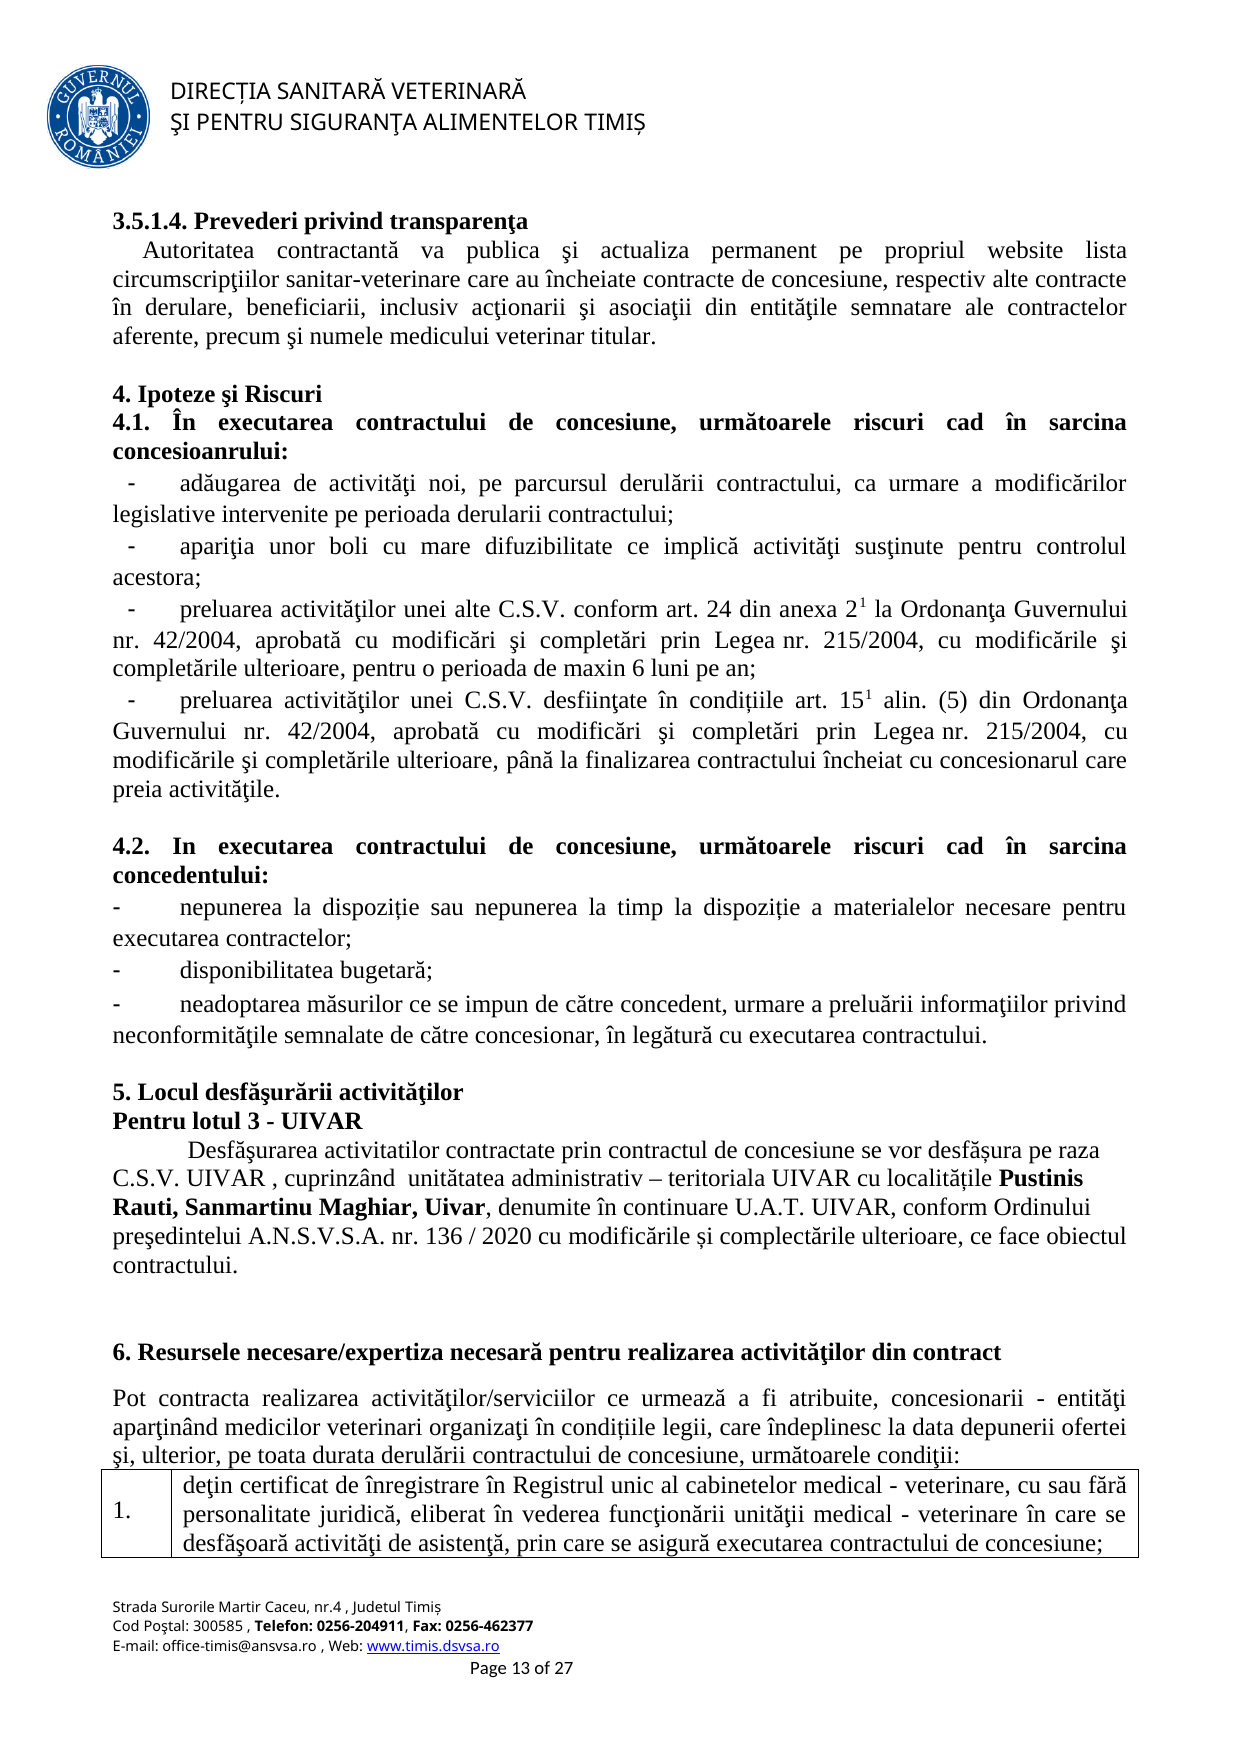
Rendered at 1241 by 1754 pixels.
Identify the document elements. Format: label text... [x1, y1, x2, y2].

text 5. Locul desfăşurării activităţilor [112, 1077, 1128, 1106]
table_header 1. [102, 1470, 171, 1557]
list preluarea activităţilor unei C.S.V. desfiinţate în condițiile art. 151 alin. (5) din Ordonanţa Guvernului nr. 42/2004, aprobată cu modificări şi completări prin Legea nr. 215/2004, cu modificările şi completările ulterioare, până la finalizarea contractului încheiat cu concesionarul care preia activităţile. [112, 682, 1128, 802]
list neadoptarea măsurilor ce se impun de către concedent, urmare a preluării informaţiilor privind neconformităţile semnalate de către concesionar, în legătură cu executarea contractului. [112, 986, 1128, 1048]
text Pentru lotul 3 - UIVAR [112, 1106, 1128, 1135]
list preluarea activităţilor unei alte C.S.V. conform art. 24 din anexa 21 la Ordonanţa Guvernului nr. 42/2004, aprobată cu modificări şi completări prin Legea nr. 215/2004, cu modificările şi completările ulterioare, pentru o perioada de maxin 6 luni pe an; [112, 591, 1128, 682]
text Pot contracta realizarea activităţilor/serviciilor ce urmează a fi atribuite, concesionarii - entităţi aparţinând medicilor veterinari organizaţi în condițiile legii, care îndeplinesc la data depunerii ofertei şi, ulterior, pe toata durata derulării contractului de concesiune, următoarele condiţii: [112, 1383, 1128, 1469]
text Rauti, Sanmartinu Maghiar, Uivar, denumite în continuare U.A.T. UIVAR, conform Ordinului preşedintelui A.N.S.V.S.A. nr. 136 / 2020 cu modificările și complectările ulterioare, ce face obiectul contractului. [112, 1192, 1128, 1278]
list adăugarea de activităţi noi, pe parcursul derulării contractului, ca urmare a modificărilor legislative intervenite pe perioada derularii contractului; [112, 465, 1128, 528]
table_header deţin certificat de înregistrare în Registrul unic al cabinetelor medical - veterinare, cu sau fără personalitate juridică, eliberat în vederea funcţionării unităţii medical - veterinare în care se desfăşoară activităţi de asistenţă, prin care se asigură executarea contractului de concesiune; [172, 1470, 1138, 1557]
text Desfăşurarea activitatilor contractate prin contractul de concesiune se vor desfășura pe raza C.S.V. UIVAR , cuprinzând unitătatea administrativ – teritoriala UIVAR cu localitățile Pustinis [112, 1135, 1128, 1192]
list apariţia unor boli cu mare difuzibilitate ce implică activităţi susţinute pentru controlul acestora; [112, 528, 1128, 591]
text 3.5.1.4. Prevederi privind transparenţa [112, 206, 1128, 235]
list disponibilitatea bugetară; [112, 952, 1128, 986]
list nepunerea la dispoziție sau nepunerea la timp la dispoziție a materialelor necesare pentru executarea contractelor; [112, 889, 1128, 952]
text 4.2. In executarea contractului de concesiune, următoarele riscuri cad în sarcina concedentului: [112, 831, 1128, 889]
text 4. Ipoteze şi Riscuri [112, 379, 1128, 407]
subtitle 6. Resursele necesare/expertiza necesară pentru realizarea activităţilor din contract [112, 1337, 1128, 1366]
text Autoritatea contractantă va publica şi actualiza permanent pe propriul website lista circumscripţiilor sanitar-veterinare care au încheiate contracte de concesiune, respectiv alte contracte în derulare, beneficiarii, inclusiv acţionarii şi asociaţii din entităţile semnatare ale contractelor aferente, precum şi numele medicului veterinar titular. [112, 235, 1128, 350]
picture [45, 64, 150, 169]
text 4.1. În executarea contractului de concesiune, următoarele riscuri cad în sarcina concesioanrului: [112, 407, 1128, 465]
